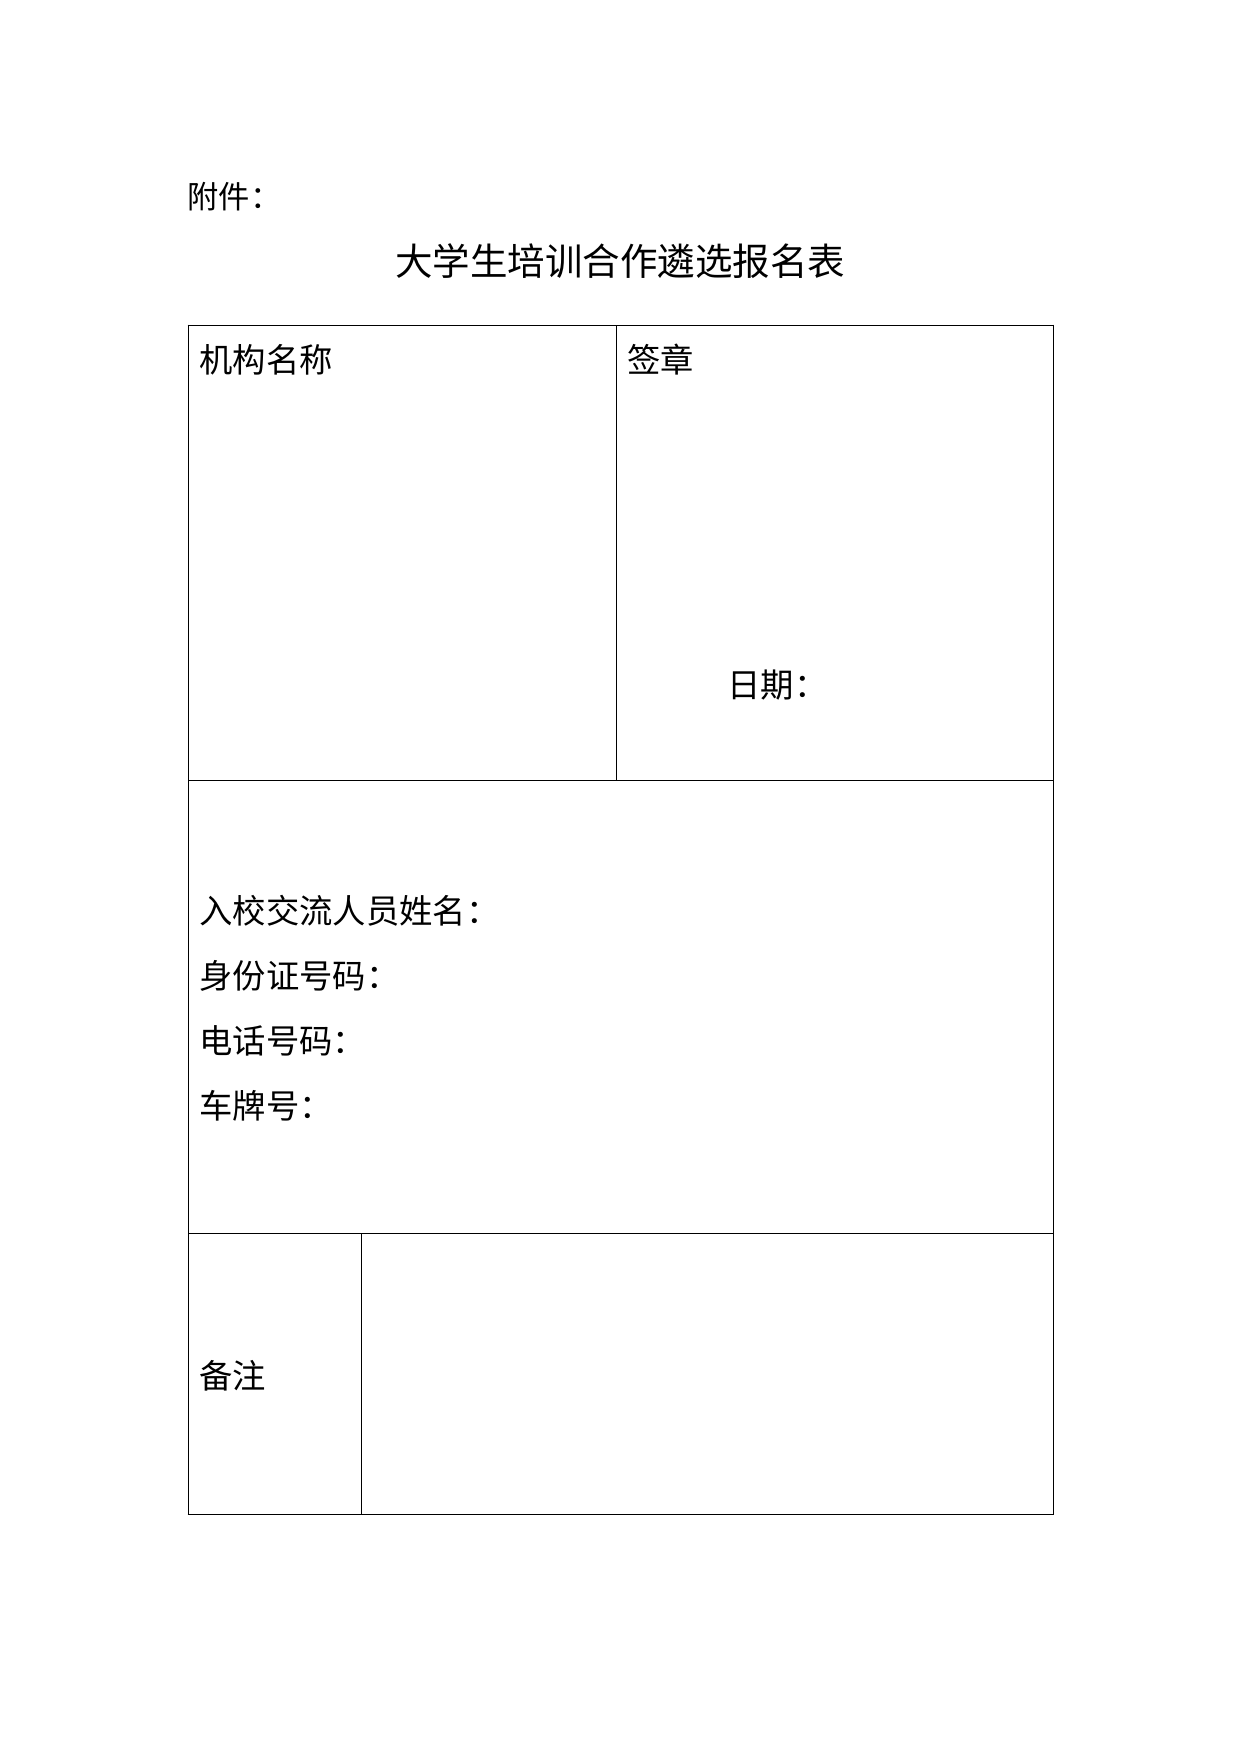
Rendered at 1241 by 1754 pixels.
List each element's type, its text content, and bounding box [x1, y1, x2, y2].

text 大学生培训合作遴选报名表 [187, 227, 1053, 292]
table_header 机构名称 [189, 326, 616, 779]
table_cell 入校交流人员姓名： 身份证号码： 电话号码： 车牌号： [189, 781, 1053, 1233]
table_cell [362, 1234, 1053, 1513]
table_cell 备注 [189, 1234, 361, 1513]
text 附件： [187, 162, 1053, 227]
table_header 签章 日期： [617, 326, 1053, 779]
